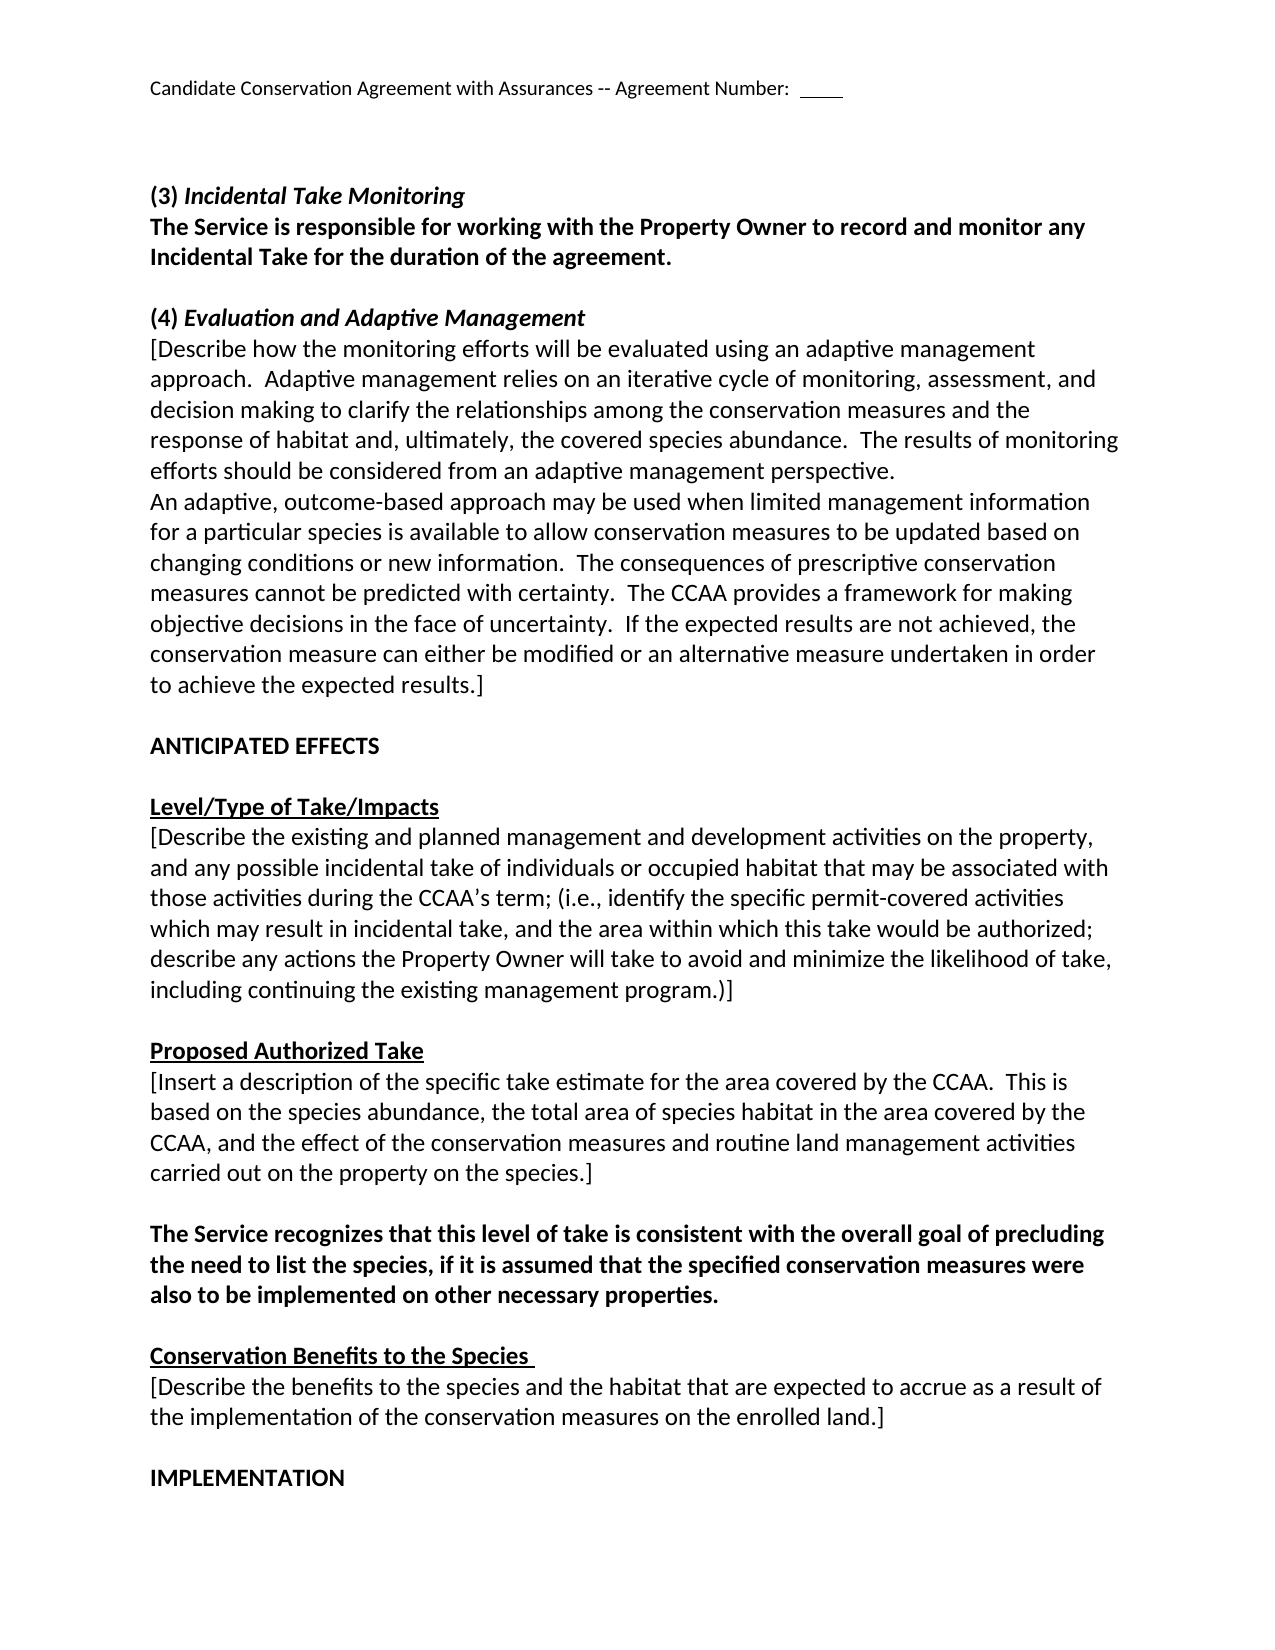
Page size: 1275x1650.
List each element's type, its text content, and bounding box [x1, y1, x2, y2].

text Conservation Benefits to the Species [150, 1340, 1125, 1371]
text IMPLEMENTATION [150, 1462, 1125, 1493]
text (3) Incidental Take Monitoring [150, 181, 1125, 211]
text [Describe how the monitoring efforts will be evaluated using an adaptive management approach. Adaptive management relies on an iterative cycle of monitoring, assessment, and decision making to clarify the relationships among the conservation measures and the response of habitat and, ultimately, the covered species abundance. The results of monitoring efforts should be considered from an adaptive management perspective. [150, 333, 1125, 486]
text The Service is responsible for working with the Property Owner to record and monitor any Incidental Take for the duration of the agreement. [150, 211, 1125, 272]
text (4) Evaluation and Adaptive Management [150, 303, 1125, 333]
text Level/Type of Take/Impacts [150, 791, 1125, 821]
text Proposed Authorized Take [150, 1035, 1125, 1066]
text An adaptive, outcome-based approach may be used when limited management information for a particular species is available to allow conservation measures to be updated based on changing conditions or new information. The consequences of prescriptive conservation measures cannot be predicted with certainty. The CCAA provides a framework for making objective decisions in the face of uncertainty. If the expected results are not achieved, the conservation measure can either be modified or an alternative measure undertaken in order to achieve the expected results.] [150, 486, 1125, 699]
text [Insert a description of the specific take estimate for the area covered by the CCAA. This is based on the species abundance, the total area of species habitat in the area covered by the CCAA, and the effect of the conservation measures and routine land management activities carried out on the property on the species.] [150, 1066, 1125, 1188]
text [Describe the benefits to the species and the habitat that are expected to accrue as a result of the implementation of the conservation measures on the enrolled land.] [150, 1371, 1125, 1432]
text ANTICIPATED EFFECTS [150, 730, 1125, 760]
text [Describe the existing and planned management and development activities on the property, and any possible incidental take of individuals or occupied habitat that may be associated with those activities during the CCAA’s term; (i.e., identify the specific permit-covered activities which may result in incidental take, and the area within which this take would be authorized; describe any actions the Property Owner will take to avoid and minimize the likelihood of take, including continuing the existing management program.)] [150, 821, 1125, 1004]
text The Service recognizes that this level of take is consistent with the overall goal of precluding the need to list the species, if it is assumed that the specified conservation measures were also to be implemented on other necessary properties. [150, 1218, 1125, 1310]
